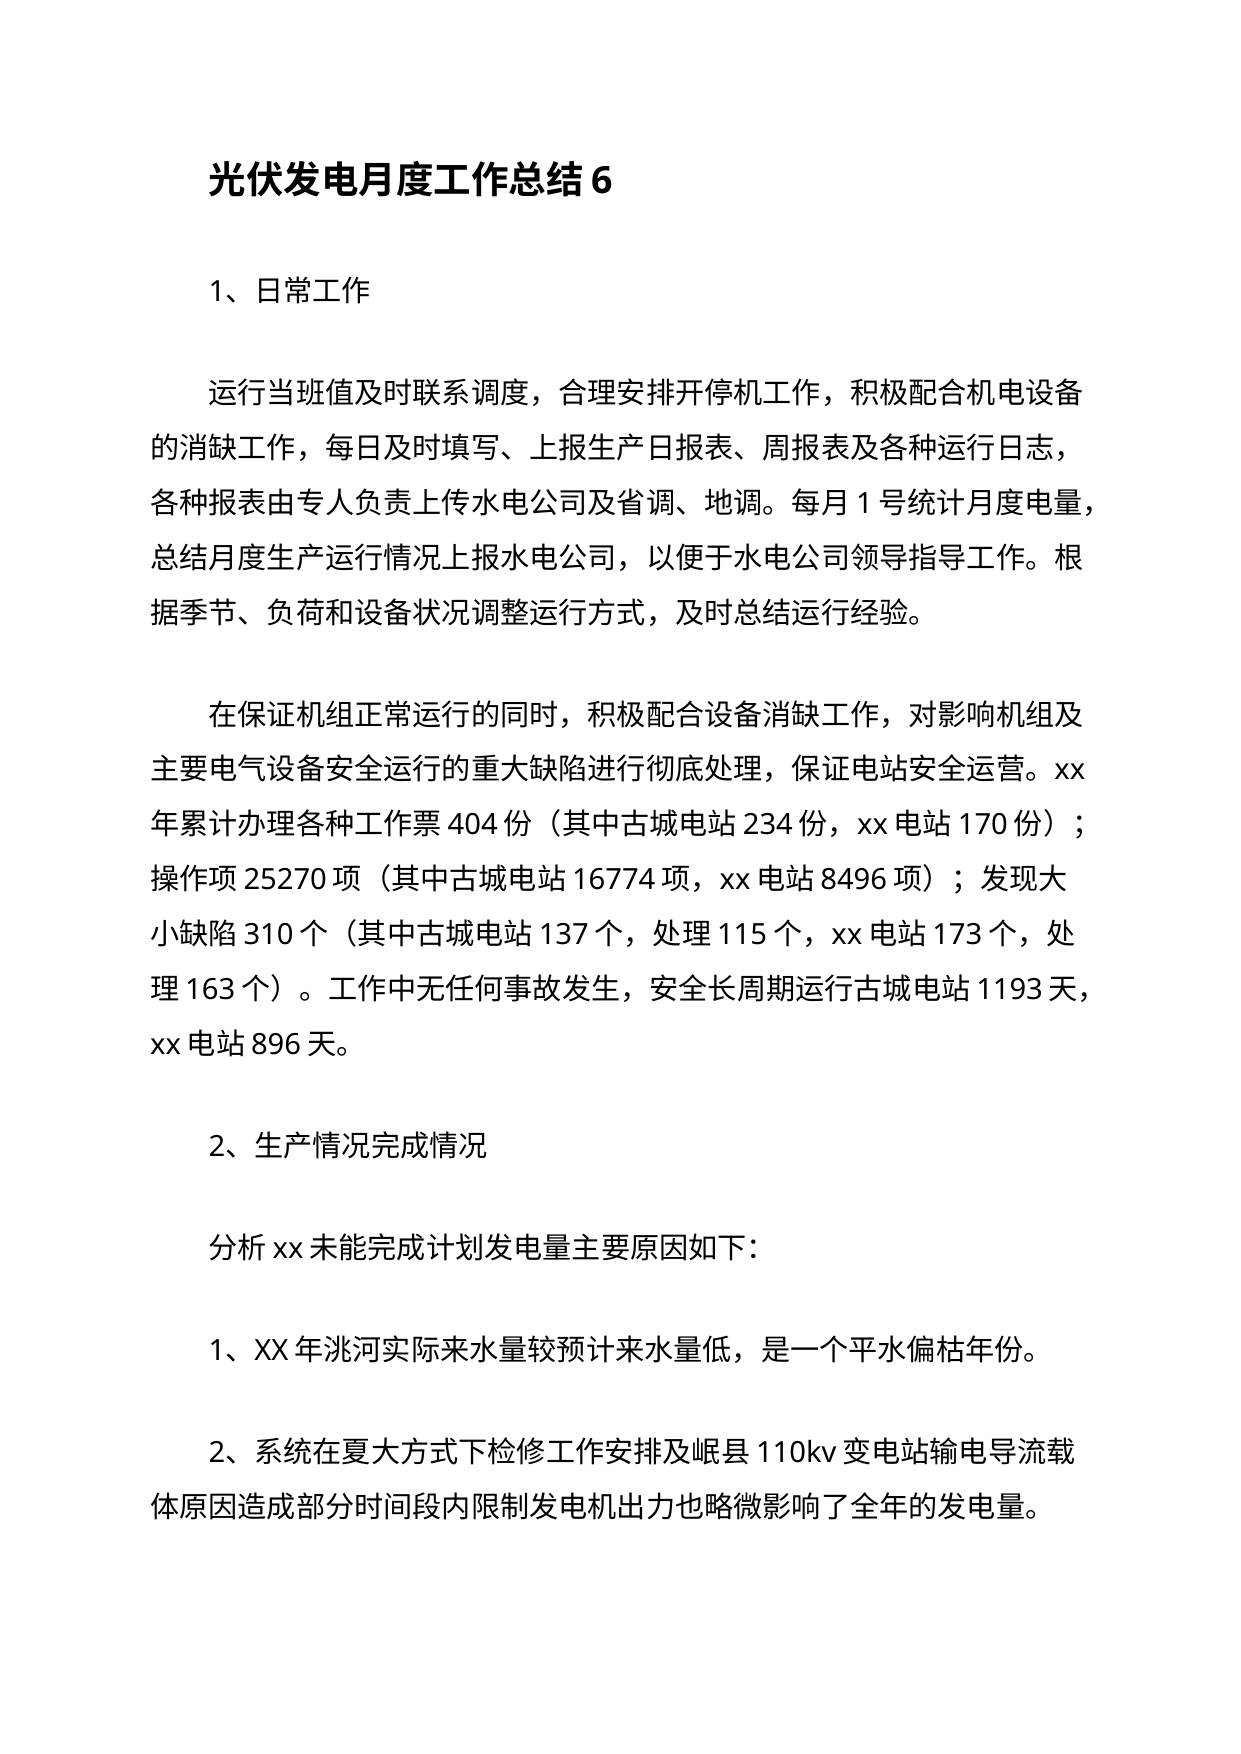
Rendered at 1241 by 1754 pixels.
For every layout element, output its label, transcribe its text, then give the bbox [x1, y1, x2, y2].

text 2、生产情况完成情况 [150, 1123, 1090, 1165]
text 2、系统在夏大方式下检修工作安排及岷县110kv变电站输电导流载体原因造成部分时间段内限制发电机出力也略微影响了全年的发电量。 [150, 1429, 1090, 1526]
text 在保证机组正常运行的同时，积极配合设备消缺工作，对影响机组及主要电气设备安全运行的重大缺陷进行彻底处理，保证电站安全运营。xx年累计办理各种工作票404份（其中古城电站234份，xx电站170份）；操作项25270项（其中古城电站16774项，xx电站8496项）；发现大小缺陷310个（其中古城电站137个，处理115个，xx电站173个，处理163个）。工作中无任何事故发生，安全长周期运行古城电站1193天，xx电站896天。 [150, 691, 1090, 1063]
text 分析xx未能完成计划发电量主要原因如下： [150, 1225, 1090, 1267]
text 1、日常工作 [150, 268, 1090, 310]
text 1、XX年洮河实际来水量较预计来水量低，是一个平水偏枯年份。 [150, 1327, 1090, 1369]
text 运行当班值及时联系调度，合理安排开停机工作，积极配合机电设备的消缺工作，每日及时填写、上报生产日报表、周报表及各种运行日志，各种报表由专人负责上传水电公司及省调、地调。每月1号统计月度电量，总结月度生产运行情况上报水电公司，以便于水电公司领导指导工作。根据季节、负荷和设备状况调整运行方式，及时总结运行经验。 [150, 369, 1090, 632]
text 光伏发电月度工作总结6 [150, 150, 1090, 204]
